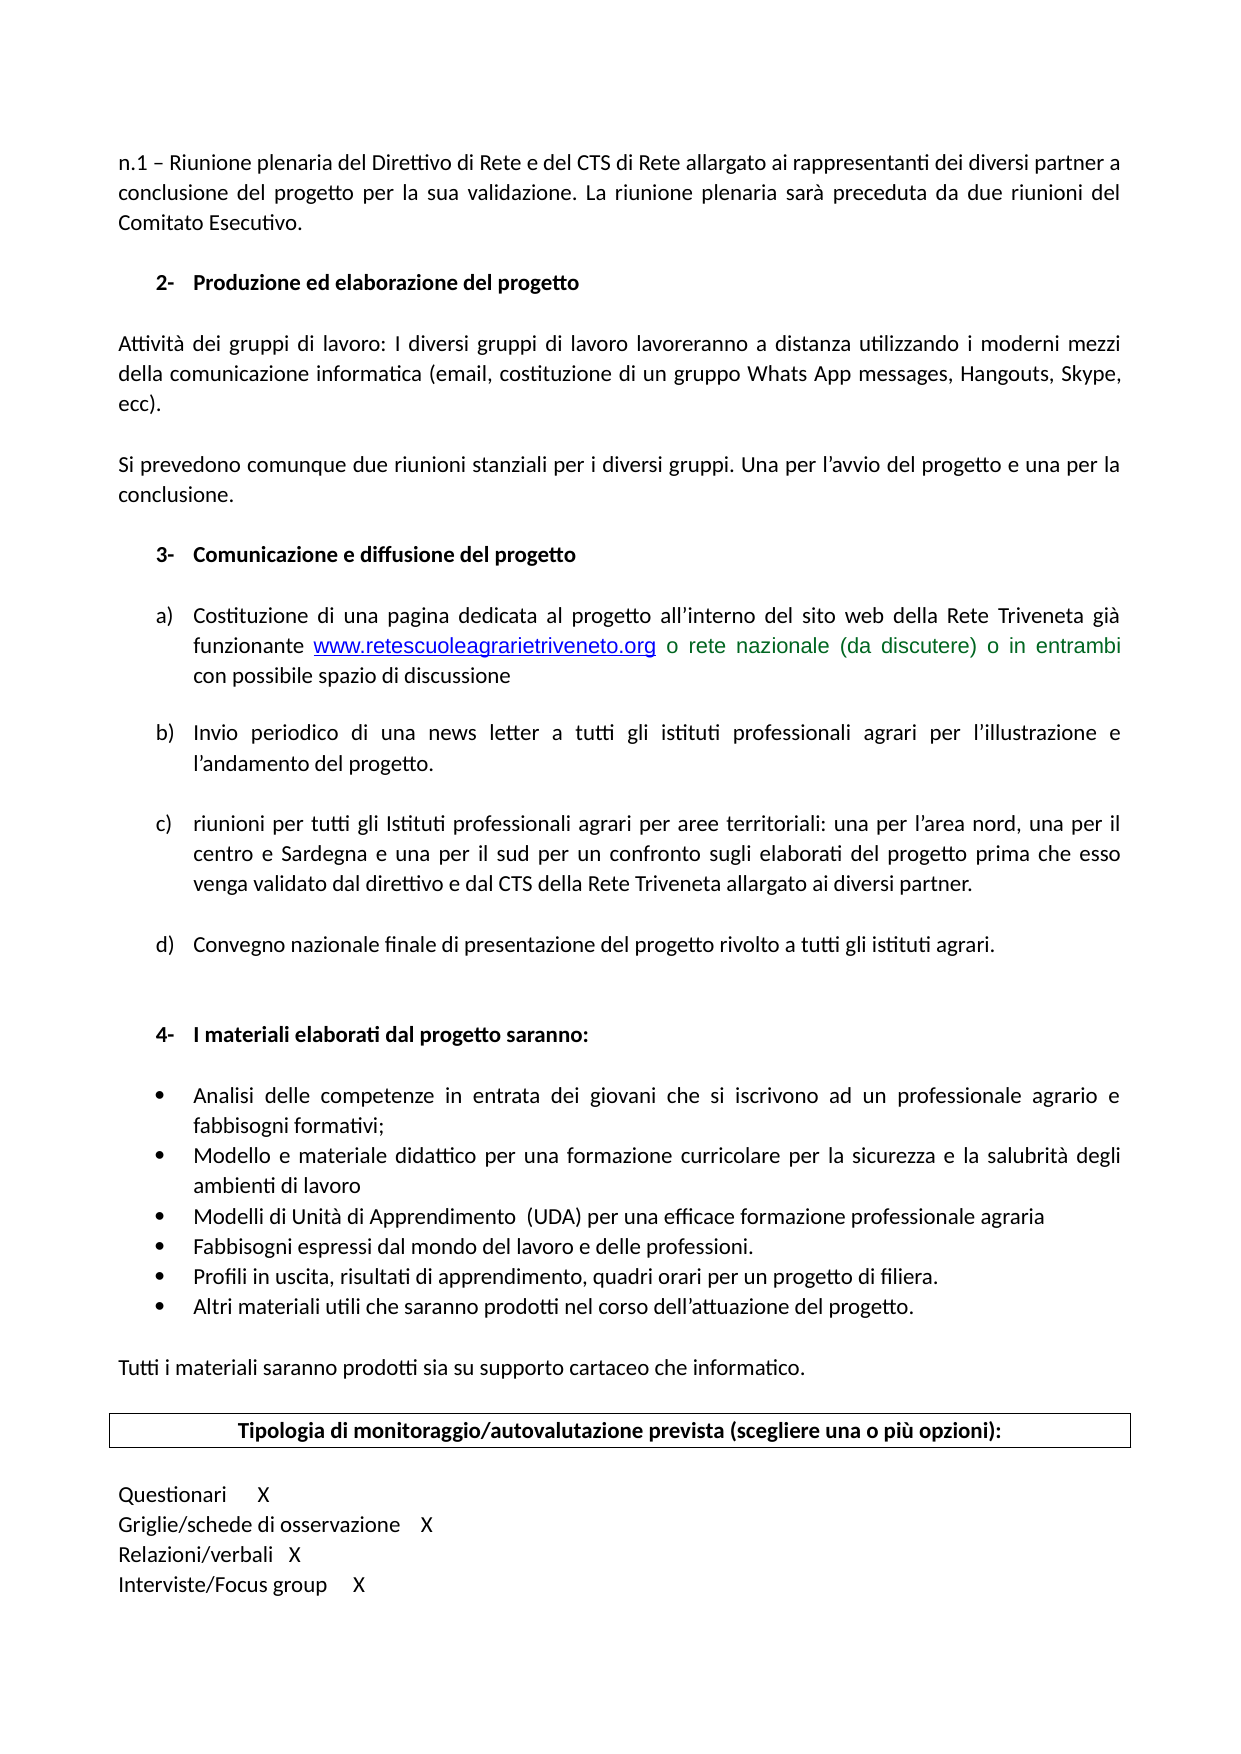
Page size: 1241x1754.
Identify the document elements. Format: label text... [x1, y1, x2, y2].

text Griglie/schede di osservazione X [118, 1510, 1122, 1538]
list Modello e materiale didattico per una formazione curricolare per la sicurezza e la salubrità degli ambienti di lavoro [156, 1141, 1122, 1200]
text Relazioni/verbali X [118, 1540, 1122, 1568]
list Costituzione di una pagina dedicata al progetto all’interno del sito web della Rete Triveneta già funzionante www.retescuoleagrarietriveneto.org o rete nazionale (da discutere) o in entrambi con possibile spazio di discussione [156, 601, 1122, 689]
text Si prevedono comunque due riunioni stanziali per i diversi gruppi. Una per l’avvio del progetto e una per la conclusione. [118, 450, 1122, 508]
list Modelli di Unità di Apprendimento (UDA) per una efficace formazione professionale agraria [156, 1202, 1122, 1230]
list I materiali elaborati dal progetto saranno: [156, 1021, 1122, 1049]
text n.1 – Riunione plenaria del Direttivo di Rete e del CTS di Rete allargato ai rappresentanti dei diversi partner a conclusione del progetto per la sua validazione. La riunione plenaria sarà preceduta da due riunioni del Comitato Esecutivo. [118, 148, 1122, 236]
text Tutti i materiali saranno prodotti sia su supporto cartaceo che informatico. [118, 1353, 1122, 1381]
list Fabbisogni espressi dal mondo del lavoro e delle professioni. [156, 1232, 1122, 1260]
list Convegno nazionale finale di presentazione del progetto rivolto a tutti gli istituti agrari. [156, 930, 1122, 958]
list Profili in uscita, risultati di apprendimento, quadri orari per un progetto di filiera. [156, 1262, 1122, 1290]
list Produzione ed elaborazione del progetto [156, 268, 1122, 296]
text Questionari X [118, 1480, 1122, 1508]
list Comunicazione e diffusione del progetto [156, 540, 1122, 568]
list riunioni per tutti gli Istituti professionali agrari per aree territoriali: una per l’area nord, una per il centro e Sardegna e una per il sud per un confronto sugli elaborati del progetto prima che esso venga validato dal direttivo e dal CTS della Rete Triveneta allargato ai diversi partner. [156, 809, 1122, 898]
text Attività dei gruppi di lavoro: I diversi gruppi di lavoro lavoreranno a distanza utilizzando i moderni mezzi della comunicazione informatica (email, costituzione di un gruppo Whats App messages, Hangouts, Skype, ecc). [118, 329, 1122, 417]
list Invio periodico di una news letter a tutti gli istituti professionali agrari per l’illustrazione e l’andamento del progetto. [156, 718, 1122, 777]
list Altri materiali utili che saranno prodotti nel corso dell’attuazione del progetto. [156, 1292, 1122, 1321]
list Analisi delle competenze in entrata dei giovani che si iscrivono ad un professionale agrario e fabbisogni formativi; [156, 1081, 1122, 1139]
text Tipologia di monitoraggio/autovalutazione prevista (scegliere una o più opzioni): [110, 1414, 1130, 1447]
text Interviste/Focus group X [118, 1571, 1122, 1599]
